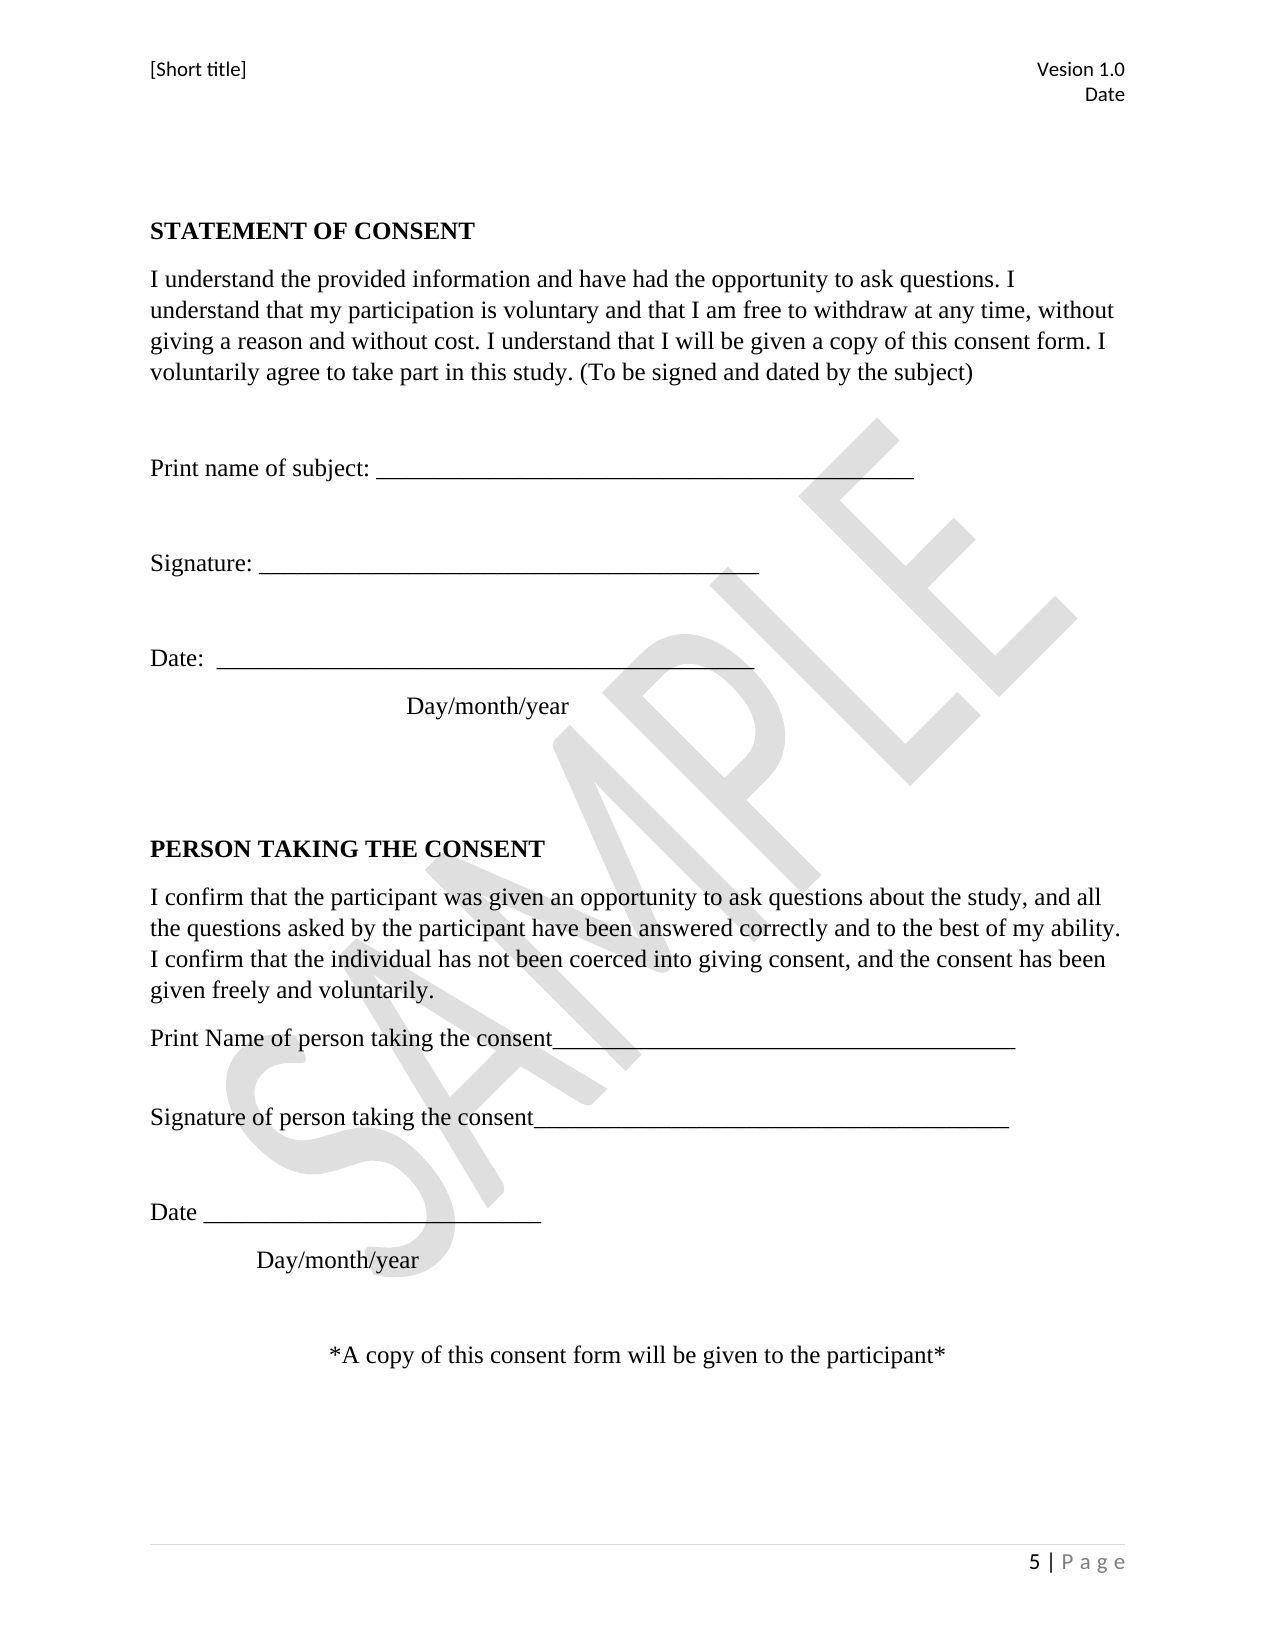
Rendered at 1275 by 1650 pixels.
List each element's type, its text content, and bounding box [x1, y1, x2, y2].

text STATEMENT OF CONSENT [150, 216, 1125, 245]
text Signature: ________________________________________ [150, 548, 1125, 577]
text *A copy of this consent form will be given to the participant* [150, 1340, 1125, 1369]
text Date ___________________________ [150, 1197, 1125, 1226]
text PERSON TAKING THE CONSENT [150, 834, 1125, 863]
text Day/month/year [150, 691, 1125, 720]
text Date: ___________________________________________ [150, 643, 1125, 672]
text Print name of subject: ___________________________________________ [150, 453, 1125, 481]
text Day/month/year [150, 1245, 1125, 1273]
text I confirm that the participant was given an opportunity to ask questions about the study, and all the questions asked by the participant have been answered correctly and to the best of my ability. I confirm that the individual has not been coerced into giving consent, and the consent has been given freely and voluntarily. [150, 882, 1125, 1004]
text Print Name of person taking the consent_____________________________________ [150, 1023, 1125, 1083]
text Signature of person taking the consent______________________________________ [150, 1102, 1125, 1130]
text I understand the provided information and have had the opportunity to ask questions. I understand that my participation is voluntary and that I am free to withdraw at any time, without giving a reason and without cost. I understand that I will be given a copy of this consent form. I voluntarily agree to take part in this study. (To be signed and dated by the subject) [150, 264, 1125, 386]
